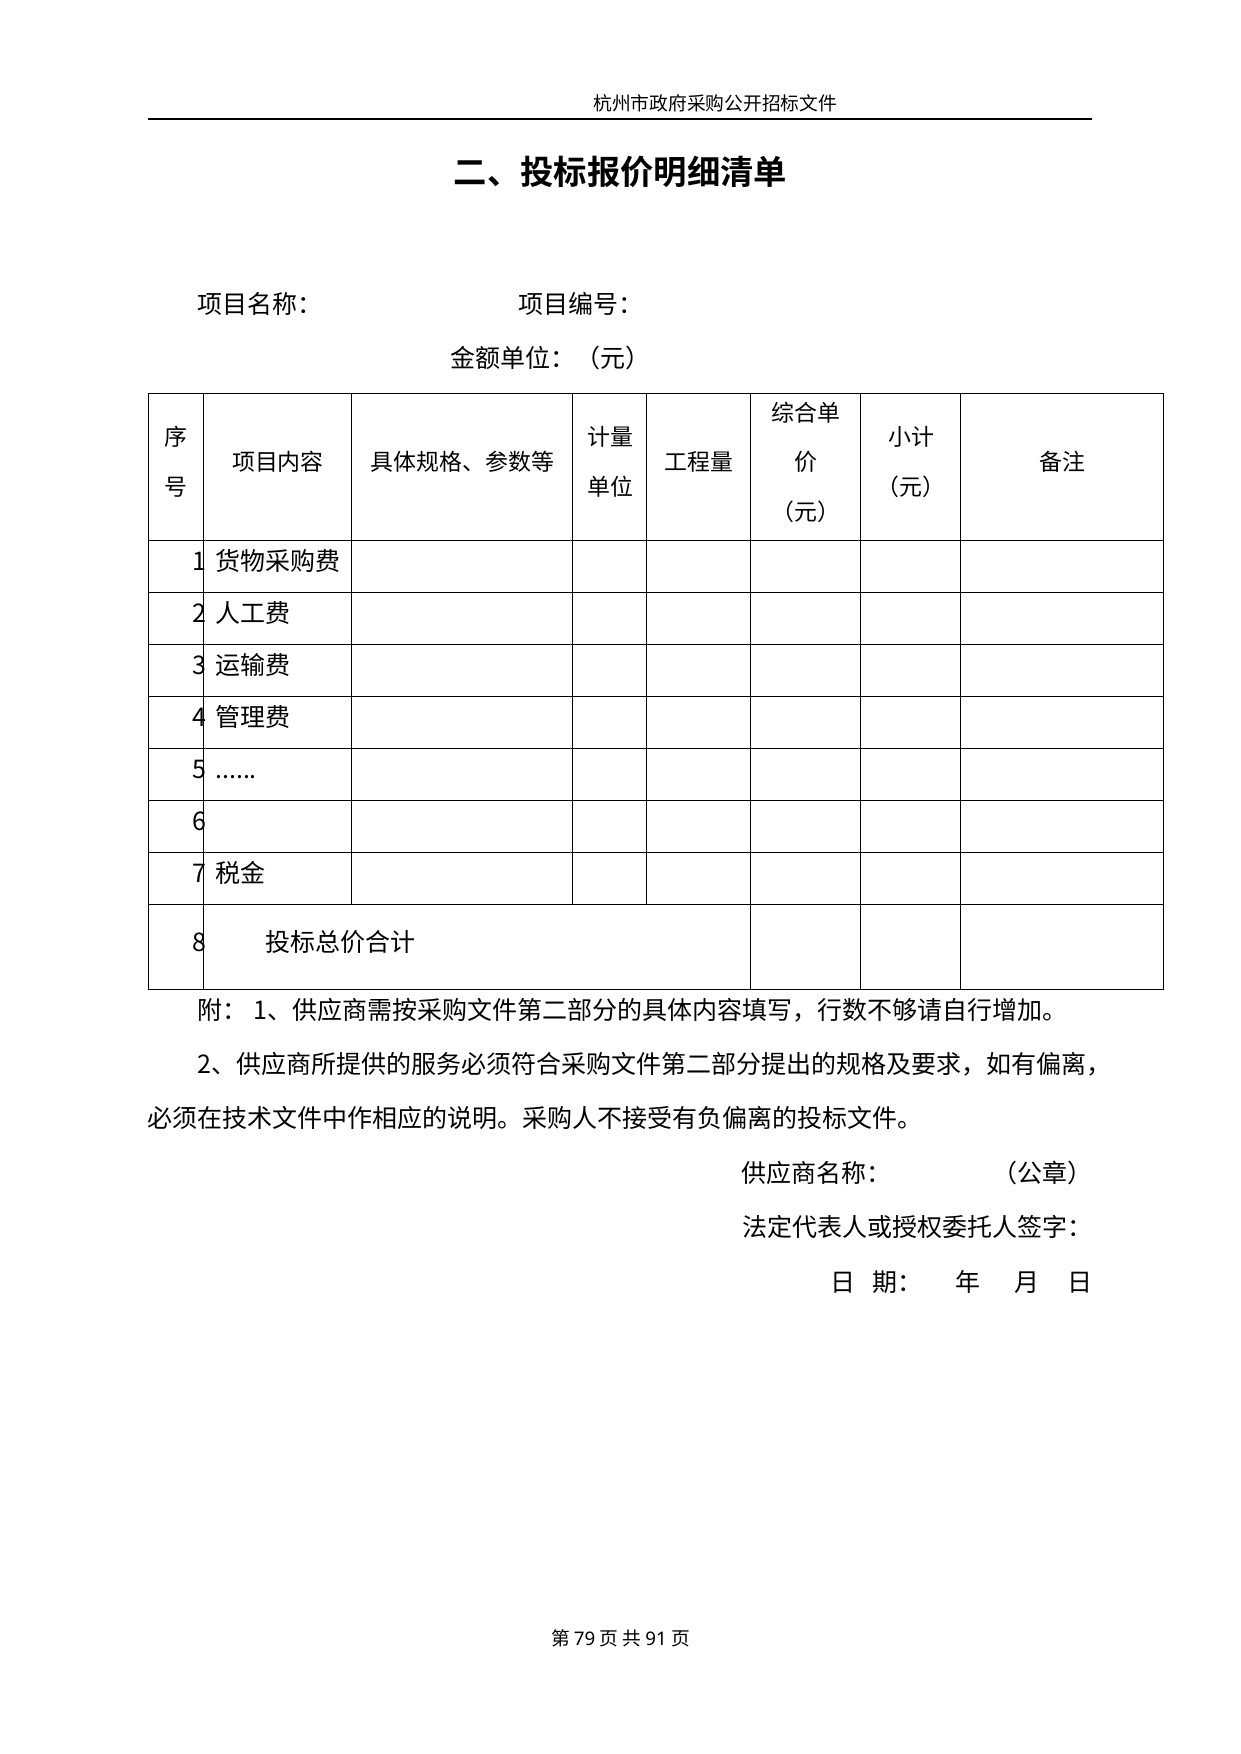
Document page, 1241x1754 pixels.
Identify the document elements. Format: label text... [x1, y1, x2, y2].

table_cell [647, 853, 750, 903]
table_cell [573, 645, 646, 696]
table_cell 货物采购费 [204, 541, 351, 592]
text 附： 1、供应商需按采购文件第二部分的具体内容填写，行数不够请自行增加。 [148, 990, 1092, 1026]
table_cell [352, 801, 572, 852]
table_header 序号 [149, 394, 203, 540]
table_cell [352, 645, 572, 696]
text 日 期： 年 月 日 [148, 1262, 1092, 1298]
table_cell 人工费 [204, 593, 351, 644]
text 二、投标报价明细清单 [148, 145, 1092, 194]
table_cell [647, 749, 750, 799]
table_cell [861, 801, 960, 852]
table_cell [751, 801, 860, 852]
table_cell [861, 853, 960, 903]
table_cell [647, 541, 750, 592]
table_cell ...... [204, 749, 351, 799]
table_cell [961, 853, 1163, 903]
table_header 项目内容 [204, 394, 351, 540]
table_cell [751, 541, 860, 592]
table_cell [751, 593, 860, 644]
table_cell 2 [149, 593, 203, 644]
table_cell [961, 593, 1163, 644]
table_cell [647, 697, 750, 748]
table_cell [751, 645, 860, 696]
table_cell [751, 697, 860, 748]
text 项目名称： 项目编号： [148, 284, 1092, 321]
table_cell [861, 905, 960, 989]
table_cell [861, 541, 960, 592]
table_cell [751, 905, 860, 989]
table_cell 管理费 [204, 697, 351, 748]
table_cell 3 [149, 645, 203, 696]
table_cell [861, 645, 960, 696]
table_cell [573, 853, 646, 903]
table_cell [961, 801, 1163, 852]
table_cell [647, 593, 750, 644]
table_cell 1 [149, 541, 203, 592]
table_cell [751, 853, 860, 903]
table_cell 4 [149, 697, 203, 748]
table_cell 6 [149, 801, 203, 852]
table_cell [352, 697, 572, 748]
table_cell [961, 645, 1163, 696]
table_cell [647, 801, 750, 852]
table_cell [751, 749, 860, 799]
table_cell 5 [149, 749, 203, 799]
table_cell [352, 593, 572, 644]
table_cell [961, 749, 1163, 799]
table_cell [861, 697, 960, 748]
table_cell [204, 801, 351, 852]
text 2、供应商所提供的服务必须符合采购文件第二部分提出的规格及要求，如有偏离，必须在技术文件中作相应的说明。采购人不接受有负偏离的投标文件。 [148, 1044, 1092, 1135]
table_header 综合单价（元） [751, 394, 860, 540]
table_cell [573, 593, 646, 644]
table_cell 运输费 [204, 645, 351, 696]
table_cell [352, 749, 572, 799]
table_cell [961, 541, 1163, 592]
table_cell [573, 697, 646, 748]
table_cell [352, 541, 572, 592]
table_header 备注 [961, 394, 1163, 540]
table_header 计量单位 [573, 394, 646, 540]
table_cell 税金 [204, 853, 351, 903]
table_cell [573, 749, 646, 799]
table_cell [352, 853, 572, 903]
table_cell [647, 645, 750, 696]
table_cell [573, 541, 646, 592]
table_cell [861, 749, 960, 799]
table_cell [961, 697, 1163, 748]
table_cell 投标总价合计 [204, 905, 750, 989]
table_cell 7 [149, 853, 203, 903]
text 供应商名称： （公章） [148, 1153, 1092, 1189]
table_cell 8 [149, 905, 203, 989]
text 法定代表人或授权委托人签字： [148, 1208, 1092, 1244]
table_cell [573, 801, 646, 852]
table_cell [961, 905, 1163, 989]
table_header 工程量 [647, 394, 750, 540]
table_header 小计 （元） [861, 394, 960, 540]
text 金额单位：（元） [148, 339, 1092, 375]
table_cell [861, 593, 960, 644]
table_header 具体规格、参数等 [352, 394, 572, 540]
